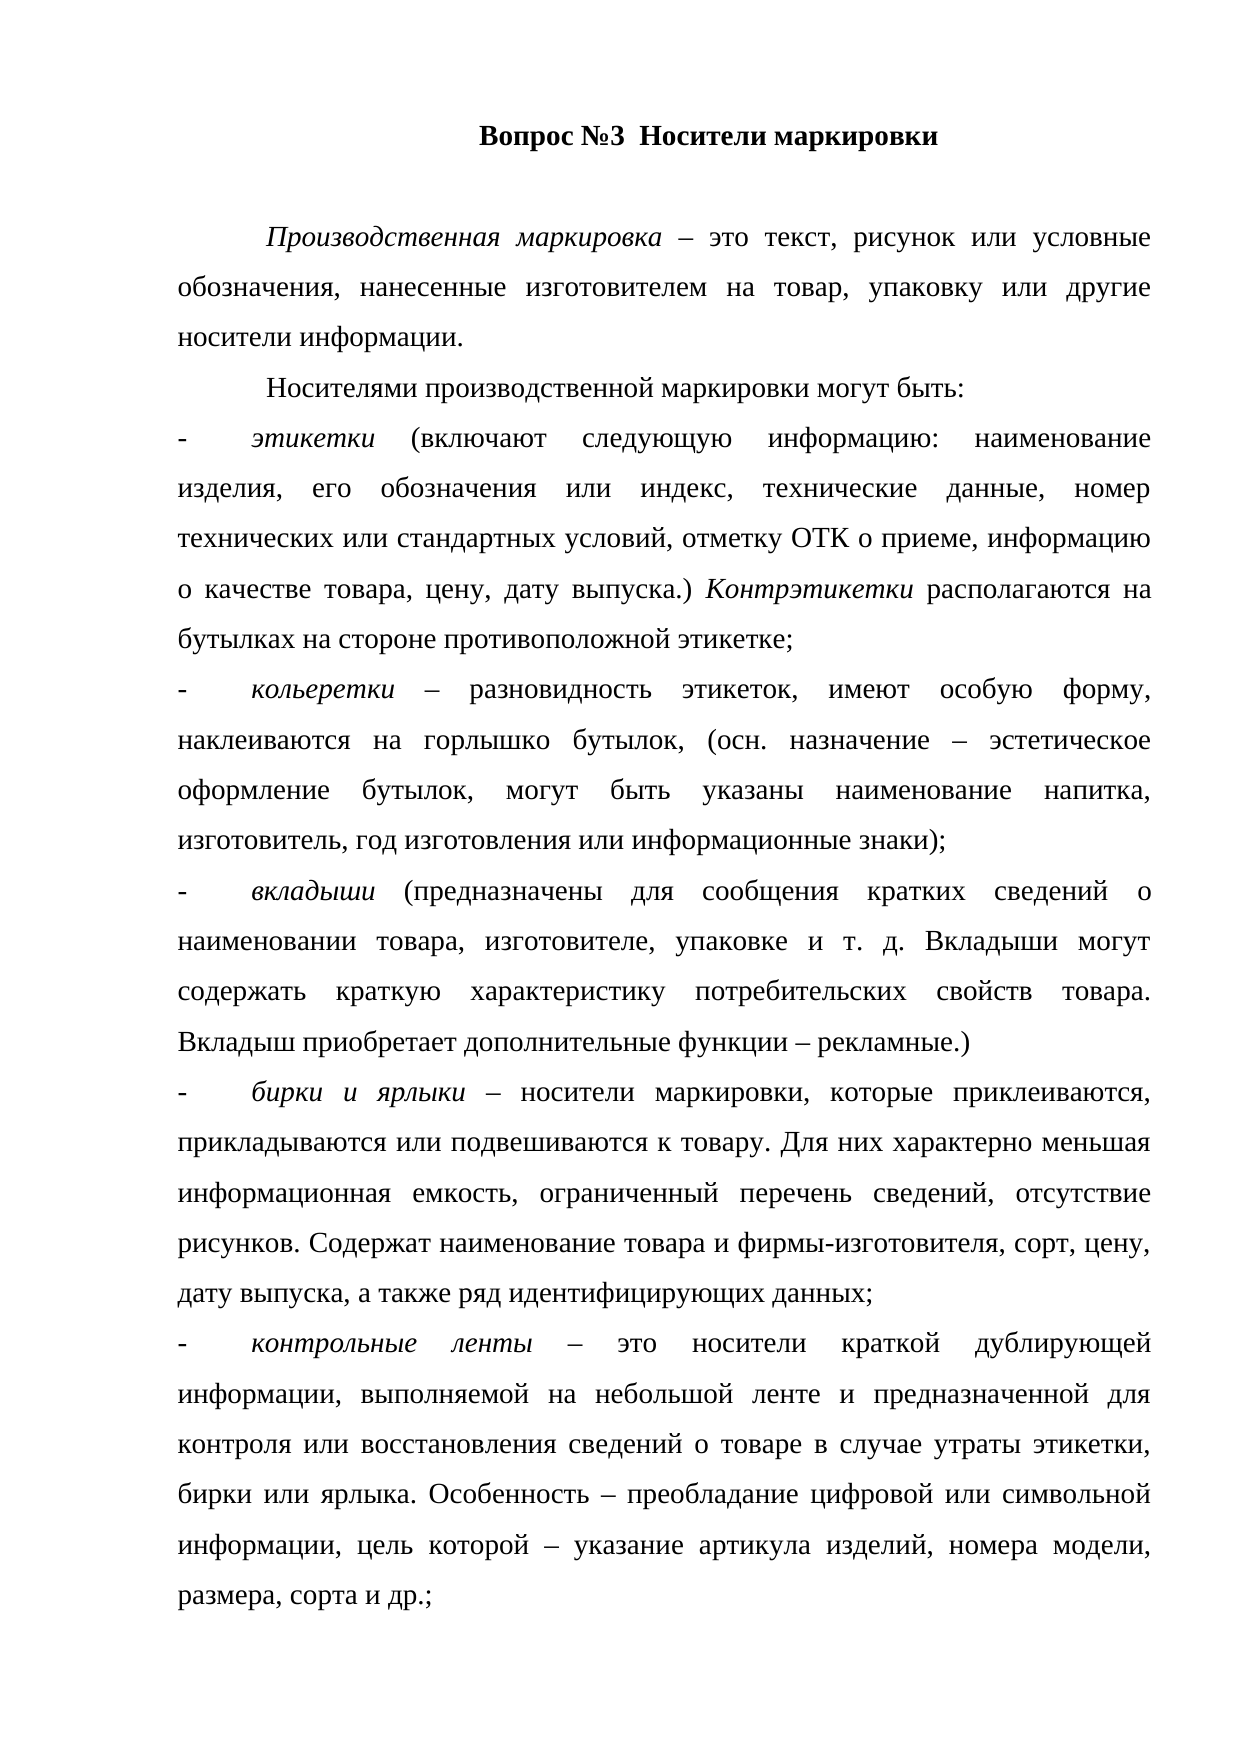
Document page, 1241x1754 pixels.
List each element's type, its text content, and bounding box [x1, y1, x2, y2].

text Вопрос №3 Носители маркировки [177, 118, 1152, 152]
list вкладыши (предназначены для сообщения кратких сведений о наименовании товара, изготовителе, упаковке и т. д. Вкладыши могут содержать краткую характеристику потребительских свойств товара. Вкладыш приобретает дополнительные функции – рекламные.) [177, 873, 1152, 1057]
list этикетки (включают следующую информацию: наименование изделия, его обозначения или индекс, технические данные, номер технических или стандартных условий, отметку ОТК о приеме, информацию о качестве товара, цену, дату выпуска.) Контрэтикетки располагаются на бутылках на стороне противоположной этикетке; [177, 420, 1152, 655]
text Производственная маркировка – это текст, рисунок или условные обозначения, нанесенные изготовителем на товар, упаковку или другие носители информации. [177, 219, 1152, 353]
list контрольные ленты – это носители краткой дублирующей информации, выполняемой на небольшой ленте и предназначенной для контроля или восстановления сведений о товаре в случае утраты этикетки, бирки или ярлыка. Особенность – преобладание цифровой или символьной информации, цель которой – указание артикула изделий, номера модели, размера, сорта и др.; [177, 1326, 1152, 1611]
list кольеретки – разновидность этикеток, имеют особую форму, наклеиваются на горлышко бутылок, (осн. назначение – эстетическое оформление бутылок, могут быть указаны наименование напитка, изготовитель, год изготовления или информационные знаки); [177, 672, 1152, 856]
list бирки и ярлыки – носители маркировки, которые приклеиваются, прикладываются или подвешиваются к товару. Для них характерно меньшая информационная емкость, ограниченный перечень сведений, отсутствие рисунков. Содержат наименование товара и фирмы-изготовителя, сорт, цену, дату выпуска, а также ряд идентифицирующих данных; [177, 1074, 1152, 1309]
text Носителями производственной маркировки могут быть: [177, 370, 1152, 403]
